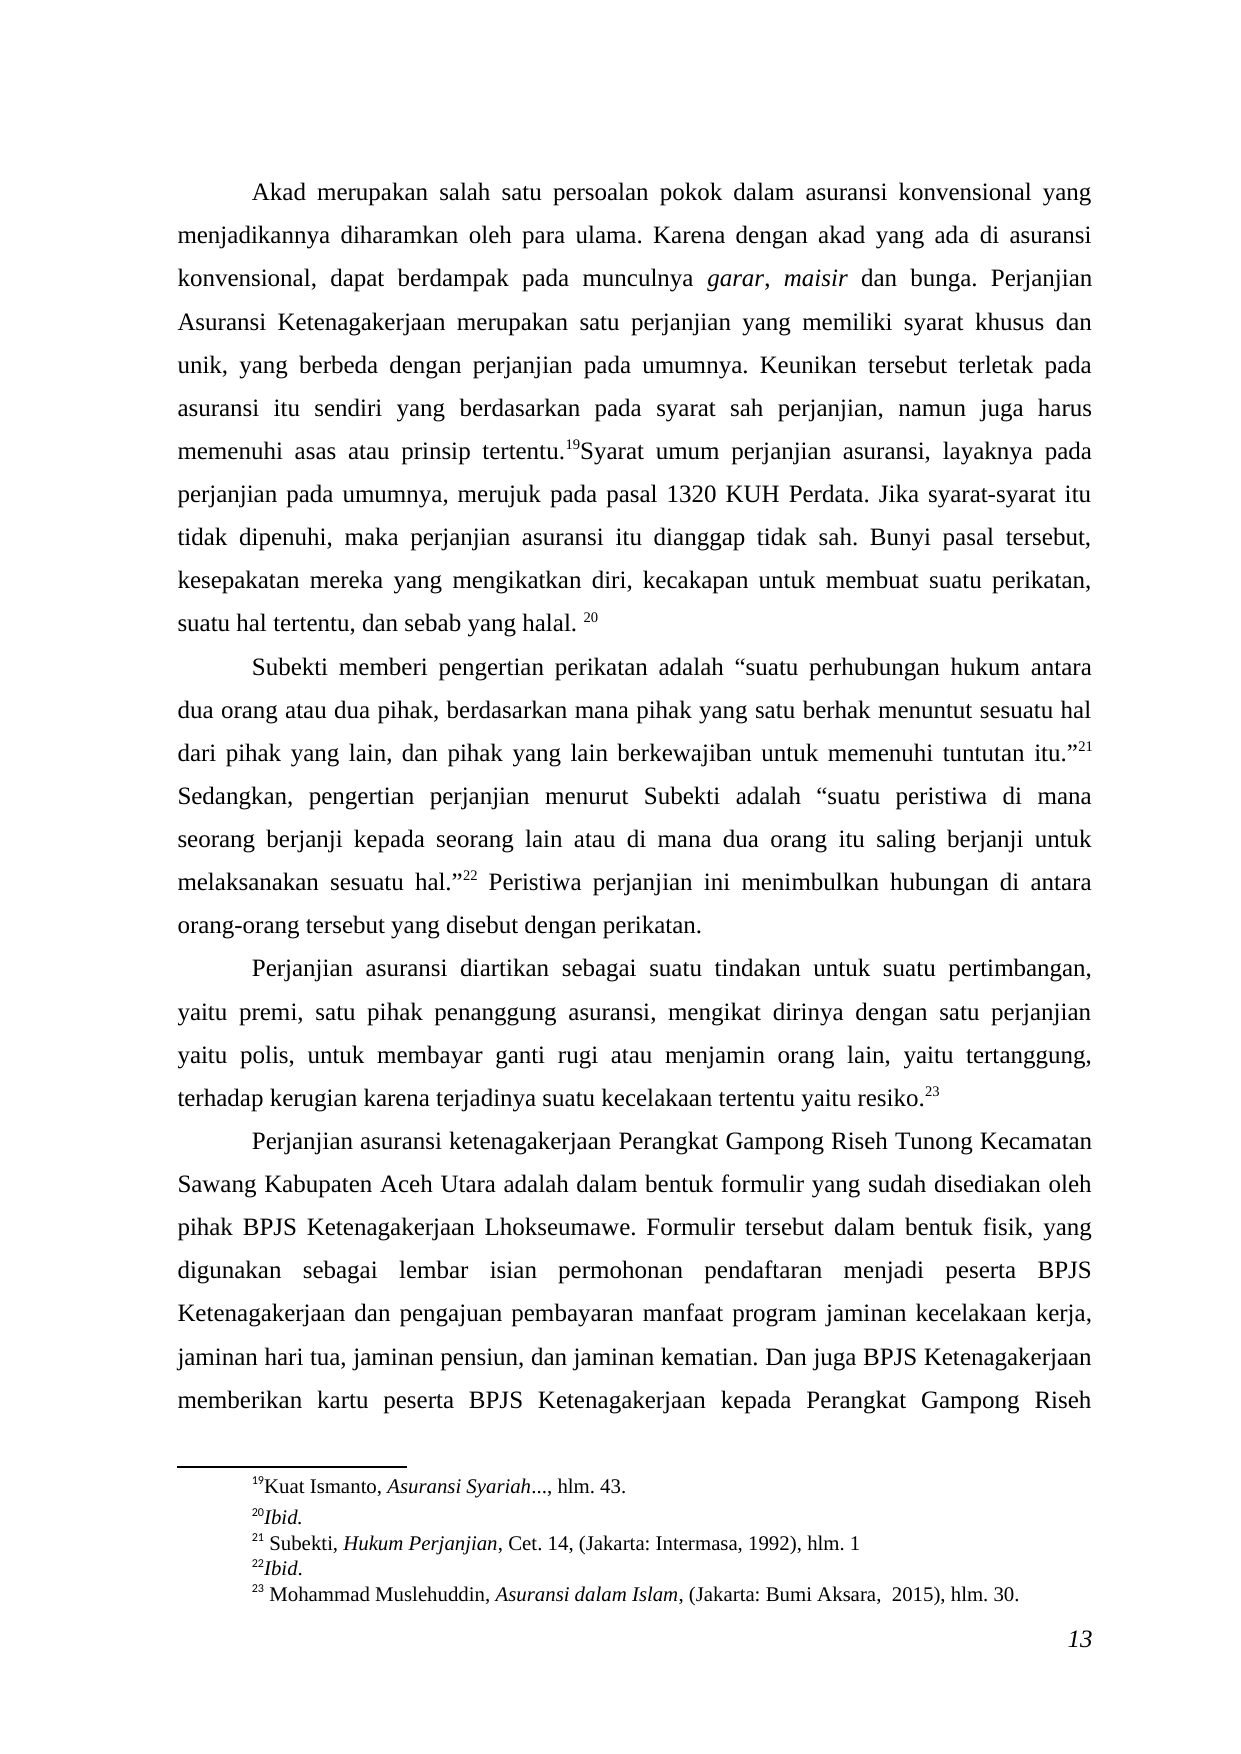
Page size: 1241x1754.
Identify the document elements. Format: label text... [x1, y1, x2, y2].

text Perjanjian asuransi diartikan sebagai suatu tindakan untuk suatu pertimbangan, yaitu premi, satu pihak penanggung asuransi, mengikat dirinya dengan satu perjanjian yaitu polis, untuk membayar ganti rugi atau menjamin orang lain, yaitu tertanggung, terhadap kerugian karena terjadinya suatu kecelakaan tertentu yaitu resiko. [177, 953, 1092, 1112]
text Subekti memberi pengertian perikatan adalah “suatu perhubungan hukum antara dua orang atau dua pihak, berdasarkan mana pihak yang satu berhak menuntut sesuatu hal dari pihak yang lain, dan pihak yang lain berkewajiban untuk memenuhi tuntutan itu.” Sedangkan, pengertian perjanjian menurut Subekti adalah “suatu peristiwa di mana seorang berjanji kepada seorang lain atau di mana dua orang itu saling berjanji untuk melaksanakan sesuatu hal.” Peristiwa perjanjian ini menimbulkan hubungan di antara orang-orang tersebut yang disebut dengan perikatan. [177, 652, 1092, 939]
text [177, 1126, 1092, 1413]
text Akad merupakan salah satu persoalan pokok dalam asuransi konvensional yang menjadikannya diharamkan oleh para ulama. Karena dengan akad yang ada di asuransi konvensional, dapat berdampak pada munculnya garar, maisir dan bunga. Perjanjian Asuransi Ketenagakerjaan merupakan satu perjanjian yang memiliki syarat khusus dan unik, yang berbeda dengan perjanjian pada umumnya. Keunikan tersebut terletak pada asuransi itu sendiri yang berdasarkan pada syarat sah perjanjian, namun juga harus memenuhi asas atau prinsip tertentu.Syarat umum perjanjian asuransi, layaknya pada perjanjian pada umumnya, merujuk pada pasal 1320 KUH Perdata. Jika syarat-syarat itu tidak dipenuhi, maka perjanjian asuransi itu dianggap tidak sah. Bunyi pasal tersebut, kesepakatan mereka yang mengikatkan diri, kecakapan untuk membuat suatu perikatan, suatu hal tertentu, dan sebab yang halal. [177, 177, 1092, 637]
